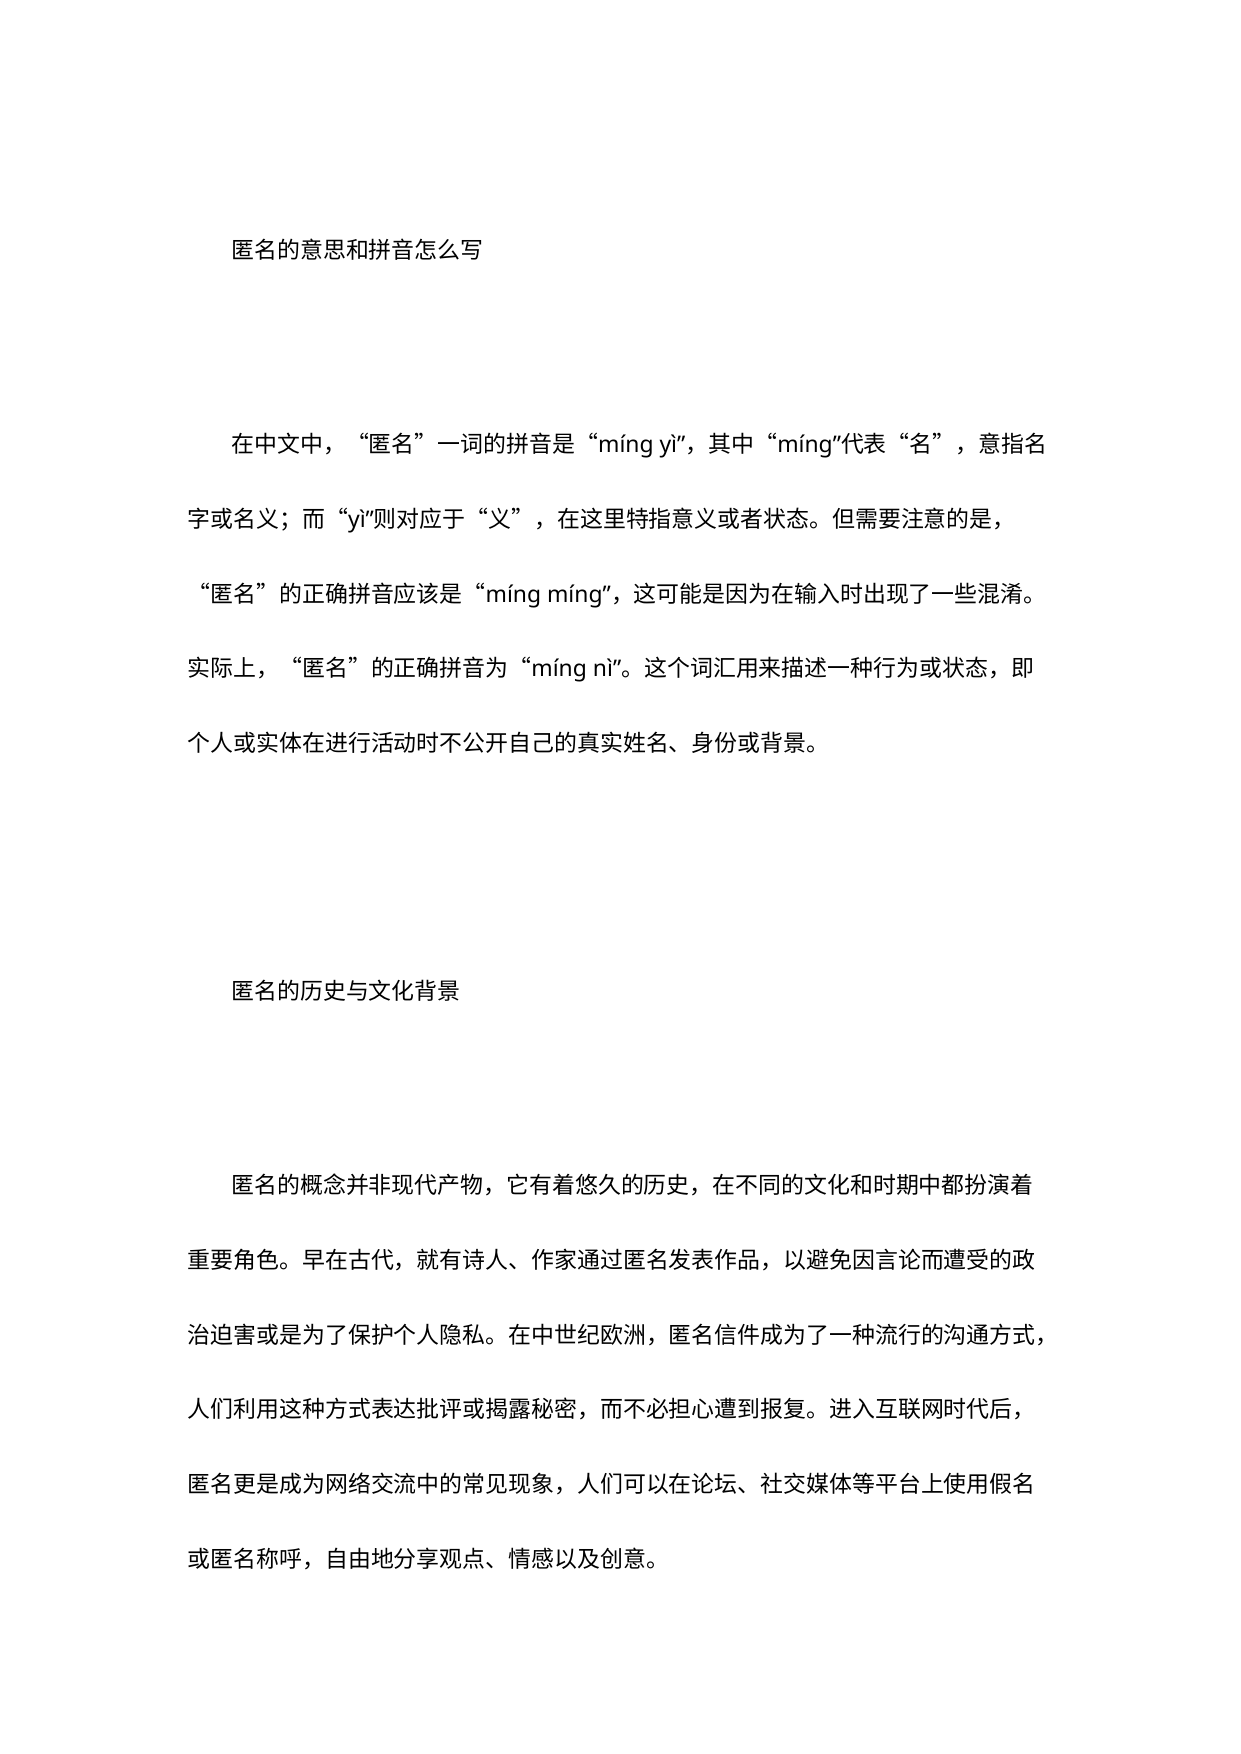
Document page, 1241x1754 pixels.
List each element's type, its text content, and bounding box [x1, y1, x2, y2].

text 匿名的意思和拼音怎么写 [187, 216, 1053, 281]
text 匿名的概念并非现代产物，它有着悠久的历史，在不同的文化和时期中都扮演着重要角色。早在古代，就有诗人、作家通过匿名发表作品，以避免因言论而遭受的政治迫害或是为了保护个人隐私。在中世纪欧洲，匿名信件成为了一种流行的沟通方式，人们利用这种方式表达批评或揭露秘密，而不必担心遭到报复。进入互联网时代后，匿名更是成为网络交流中的常见现象，人们可以在论坛、社交媒体等平台上使用假名或匿名称呼，自由地分享观点、情感以及创意。 [187, 1151, 1053, 1590]
text 匿名的历史与文化背景 [187, 957, 1053, 1022]
text 在中文中，“匿名”一词的拼音是“míng yì”，其中“míng”代表“名”，意指名字或名义；而“yì”则对应于“义”，在这里特指意义或者状态。但需要注意的是，“匿名”的正确拼音应该是“mínɡ míng”，这可能是因为在输入时出现了一些混淆。实际上，“匿名”的正确拼音为“mínɡ nì”。这个词汇用来描述一种行为或状态，即个人或实体在进行活动时不公开自己的真实姓名、身份或背景。 [187, 410, 1053, 774]
